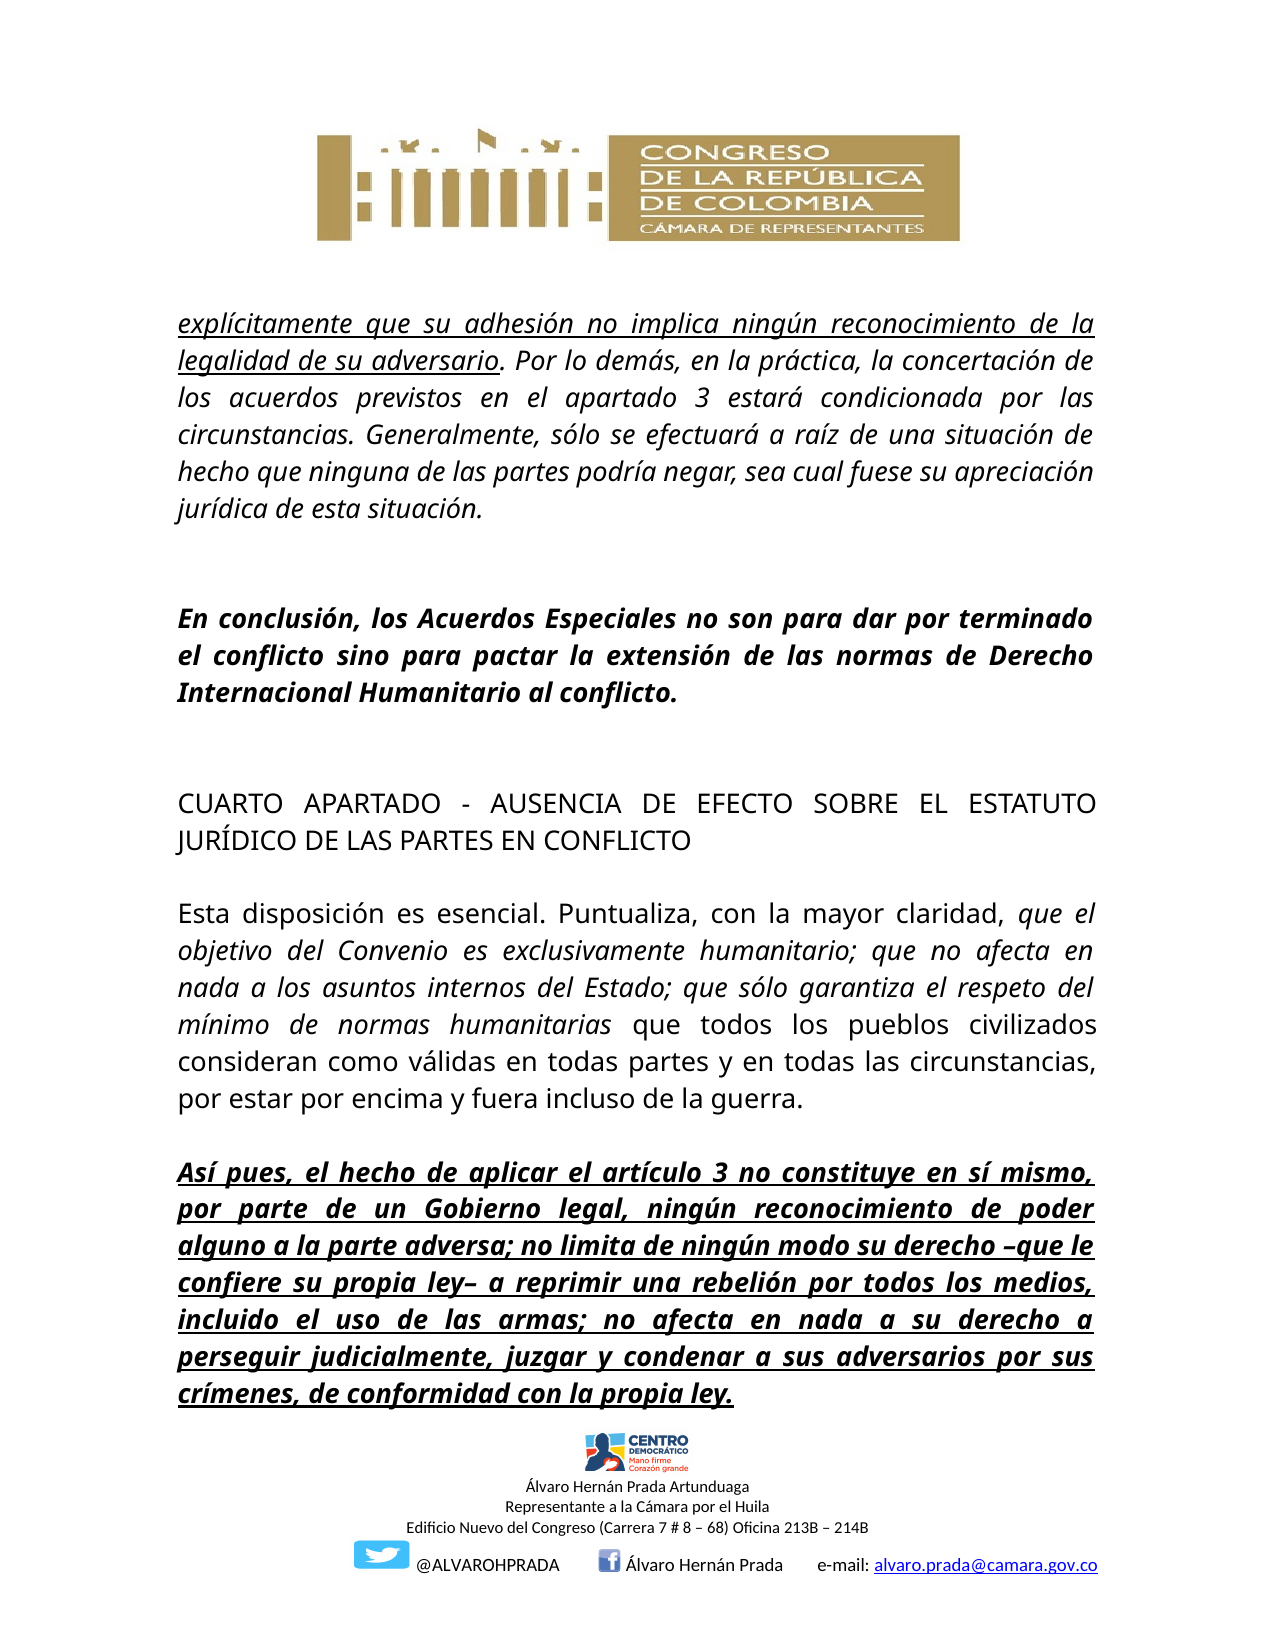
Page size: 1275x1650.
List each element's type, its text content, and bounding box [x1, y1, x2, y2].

picture [301, 73, 974, 305]
text En conclusión, los Acuerdos Especiales no son para dar por terminado el conflicto sino para pactar la extensión de las normas de Derecho Internacional Humanitario al conflicto. [177, 600, 1098, 711]
text Esta disposición es esencial. Puntualiza, con la mayor claridad, que el objetivo del Convenio es exclusivamente humanitario; que no afecta en nada a los asuntos internos del Estado; que sólo garantiza el respeto del mínimo de normas humanitarias que todos los pueblos civilizados consideran como válidas en todas partes y en todas las circunstancias, por estar por encima y fuera incluso de la guerra. [177, 895, 1098, 1116]
picture [347, 1537, 415, 1572]
text CUARTO APARTADO - AUSENCIA DE EFECTO SOBRE EL ESTATUTO JURÍDICO DE LAS PARTES EN CONFLICTO [177, 784, 1098, 858]
text Así pues, el hecho de aplicar el artículo 3 no constituye en sí mismo, por parte de un Gobierno legal, ningún reconocimiento de poder alguno a la parte adversa; no limita de ningún modo su derecho –que le confiere su propia ley– a reprimir una rebelión por todos los medios, incluido el uso de las armas; no afecta en nada a su derecho a perseguir judicialmente, juzgar y condenar a sus adversarios por sus crímenes, de conformidad con la propia ley. [177, 1153, 1098, 1411]
picture [581, 1427, 694, 1477]
picture [598, 1549, 621, 1572]
